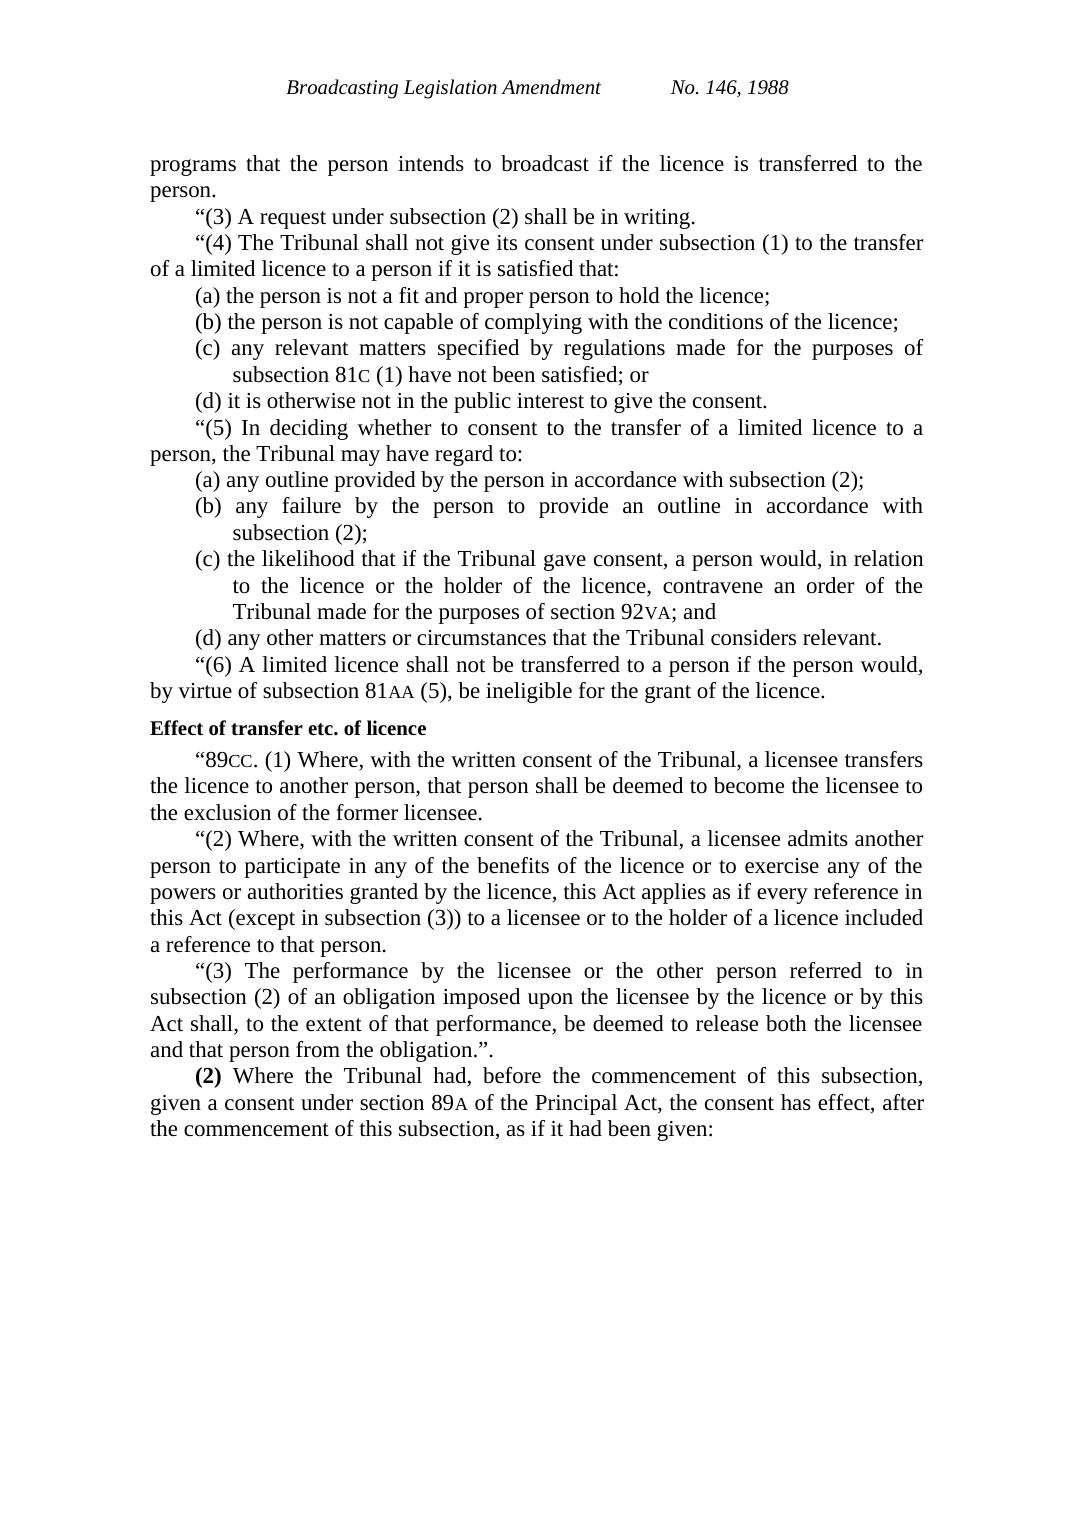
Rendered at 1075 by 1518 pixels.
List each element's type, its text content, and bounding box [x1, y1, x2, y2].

text “(4) The Tribunal shall not give its consent under subsection (1) to the transfer of a limited licence to a person if it is satisfied that: [150, 229, 925, 282]
text “(3) A request under subsection (2) shall be in writing. [150, 203, 925, 229]
text “(6) A limited licence shall not be transferred to a person if the person would, by virtue of subsection 81aa (5), be ineligible for the grant of the licence. [150, 651, 925, 703]
text programs that the person intends to broadcast if the licence is transferred to the person. [150, 150, 925, 203]
text “89cc. (1) Where, with the written consent of the Tribunal, a licensee transfers the licence to another person, that person shall be deemed to become the licensee to the exclusion of the former licensee. [150, 746, 925, 825]
text (c) the likelihood that if the Tribunal gave consent, a person would, in relation to the licence or the holder of the licence, contravene an order of the Tribunal made for the purposes of section 92va; and [195, 545, 925, 624]
text (a) the person is not a fit and proper person to hold the licence; [195, 282, 925, 308]
text “(3) The performance by the licensee or the other person referred to in subsection (2) of an obligation imposed upon the licensee by the licence or by this Act shall, to the extent of that performance, be deemed to release both the licensee and that person from the obligation.”. [150, 957, 925, 1062]
text Effect of transfer etc. of licence [150, 716, 925, 740]
text (a) any outline provided by the person in accordance with subsection (2); [195, 466, 925, 493]
text “(2) Where, with the written consent of the Tribunal, a licensee admits another person to participate in any of the benefits of the licence or to exercise any of the powers or authorities granted by the licence, this Act applies as if every reference in this Act (except in subsection (3)) to a licensee or to the holder of a licence included a reference to that person. [150, 825, 925, 957]
text (c) any relevant matters specified by regulations made for the purposes of subsection 81c (1) have not been satisfied; or [195, 334, 925, 387]
text (2) Where the Tribunal had, before the commencement of this subsection, given a consent under section 89a of the Principal Act, the consent has effect, after the commencement of this subsection, as if it had been given: [150, 1062, 925, 1142]
text (d) any other matters or circumstances that the Tribunal considers relevant. [195, 624, 925, 651]
text (d) it is otherwise not in the public interest to give the consent. [195, 387, 925, 413]
text (b) any failure by the person to provide an outline in accordance with subsection (2); [195, 493, 925, 545]
text “(5) In deciding whether to consent to the transfer of a limited licence to a person, the Tribunal may have regard to: [150, 413, 925, 466]
text (b) the person is not capable of complying with the conditions of the licence; [195, 308, 925, 334]
